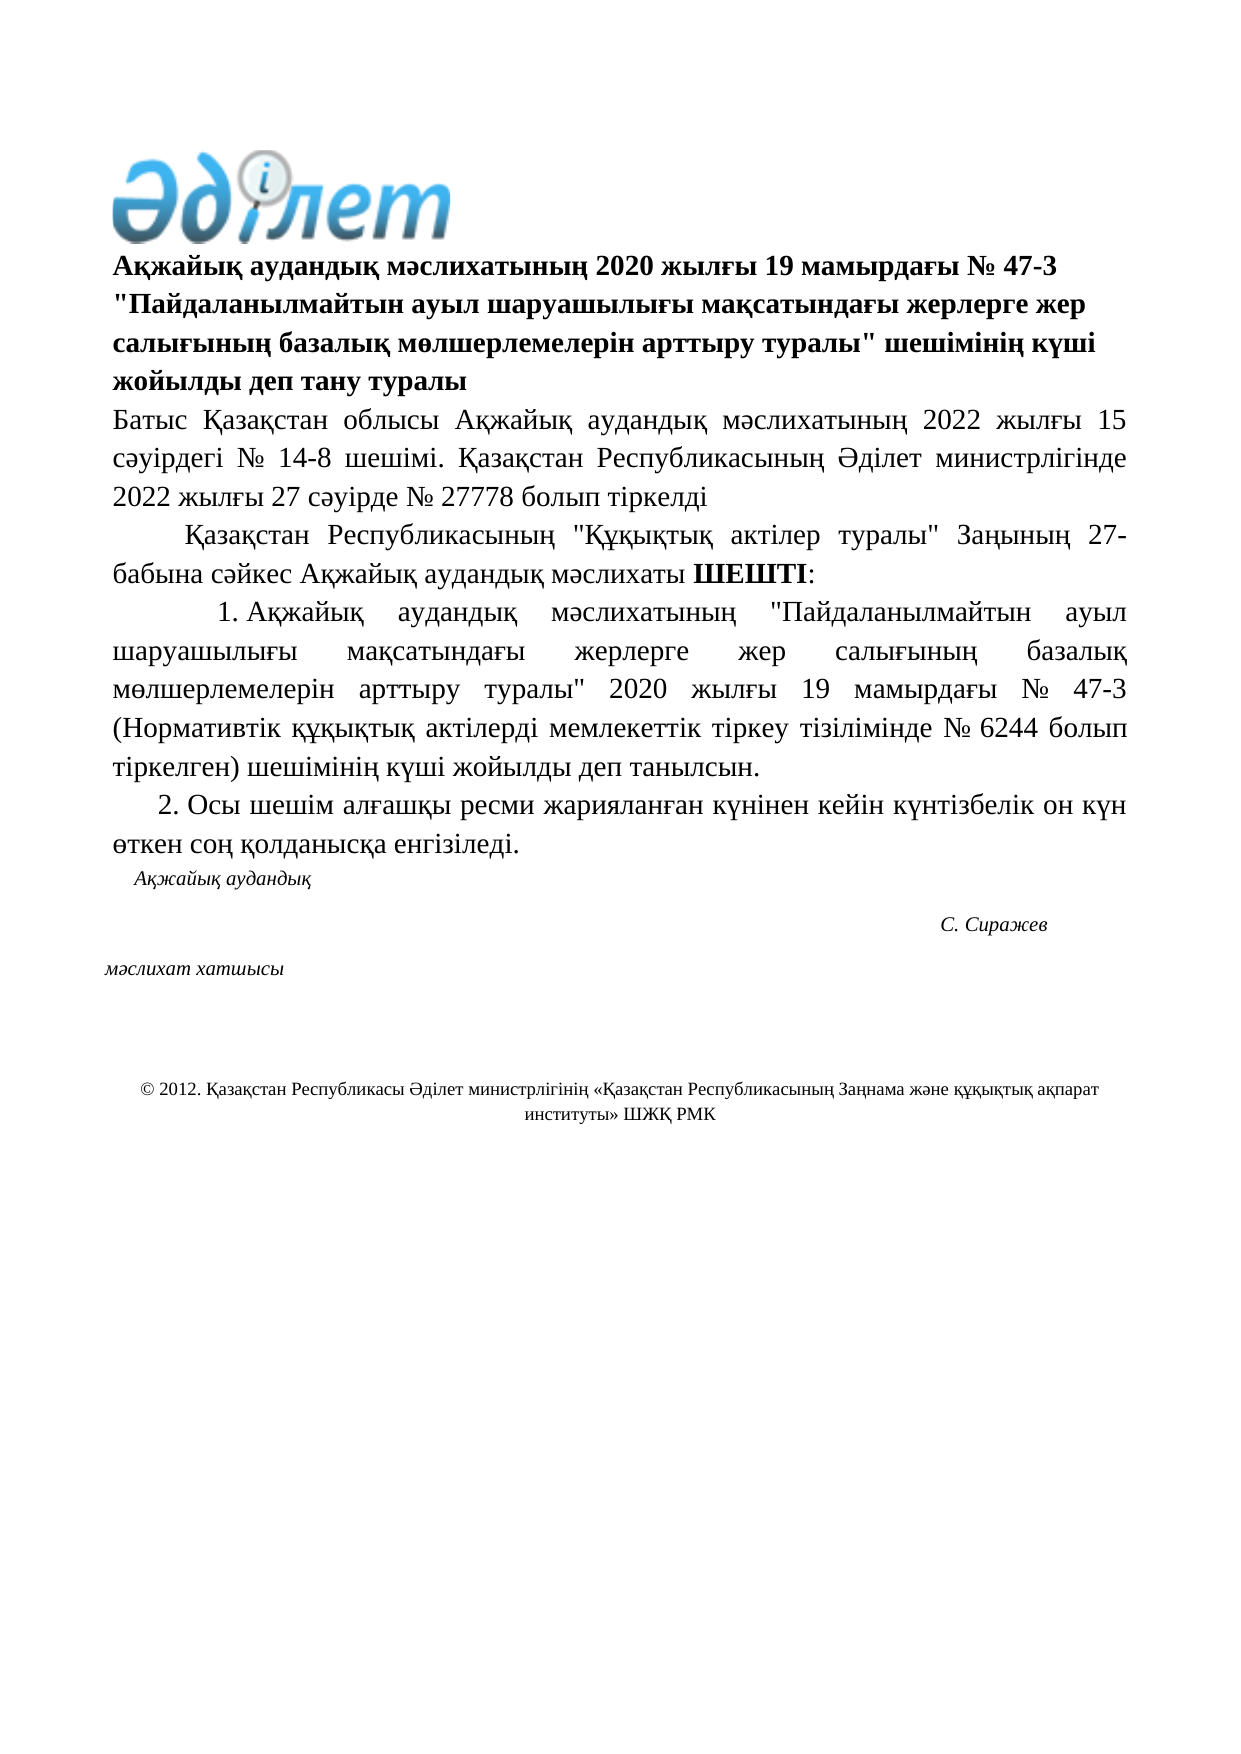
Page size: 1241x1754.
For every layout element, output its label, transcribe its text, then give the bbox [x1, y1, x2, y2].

text 2. Осы шешім алғашқы ресми жарияланған күнінен кейін күнтізбелік он күн өткен соң қолданысқа енгізіледі. [112, 787, 1128, 859]
picture [112, 150, 451, 244]
table_header Ақжайық аудандық мәслихат хатшысы [101, 864, 939, 987]
text © 2012. Қазақстан Республикасы Әділет министрлігінің «Қазақстан Республикасының Заңнама және құқықтық ақпарат институты» ШЖҚ РМК [112, 1078, 1128, 1124]
text Батыс Қазақстан облысы Ақжайық аудандық мәслихатының 2022 жылғы 15 сәуірдегі № 14-8 шешімі. Қазақстан Республикасының Әділет министрлігінде 2022 жылғы 27 сәуірде № 27778 болып тіркелді [112, 402, 1128, 512]
text Қазақстан Республикасының "Құқықтық актілер туралы" Заңының 27-бабына сәйкес Ақжайық аудандық мәслихаты ШЕШТІ: [112, 517, 1128, 589]
text 1. Ақжайық аудандық мәслихатының "Пайдаланылмайтын ауыл шаруашылығы мақсатындағы жерлерге жер салығының базалық мөлшерлемелерін арттыру туралы" 2020 жылғы 19 мамырдағы № 47-3 (Нормативтік құқықтық актілерді мемлекеттік тіркеу тізілімінде № 6244 болып тіркелген) шешімінің күші жойылды деп танылсын. [112, 594, 1128, 782]
table_header С. Сиражев [939, 864, 1240, 987]
text Ақжайық аудандық мәслихатының 2020 жылғы 19 мамырдағы № 47-3 "Пайдаланылмайтын ауыл шаруашылығы мақсатындағы жерлерге жер салығының базалық мөлшерлемелерін арттыру туралы" шешімінің күші жойылды деп тану туралы [112, 248, 1128, 397]
